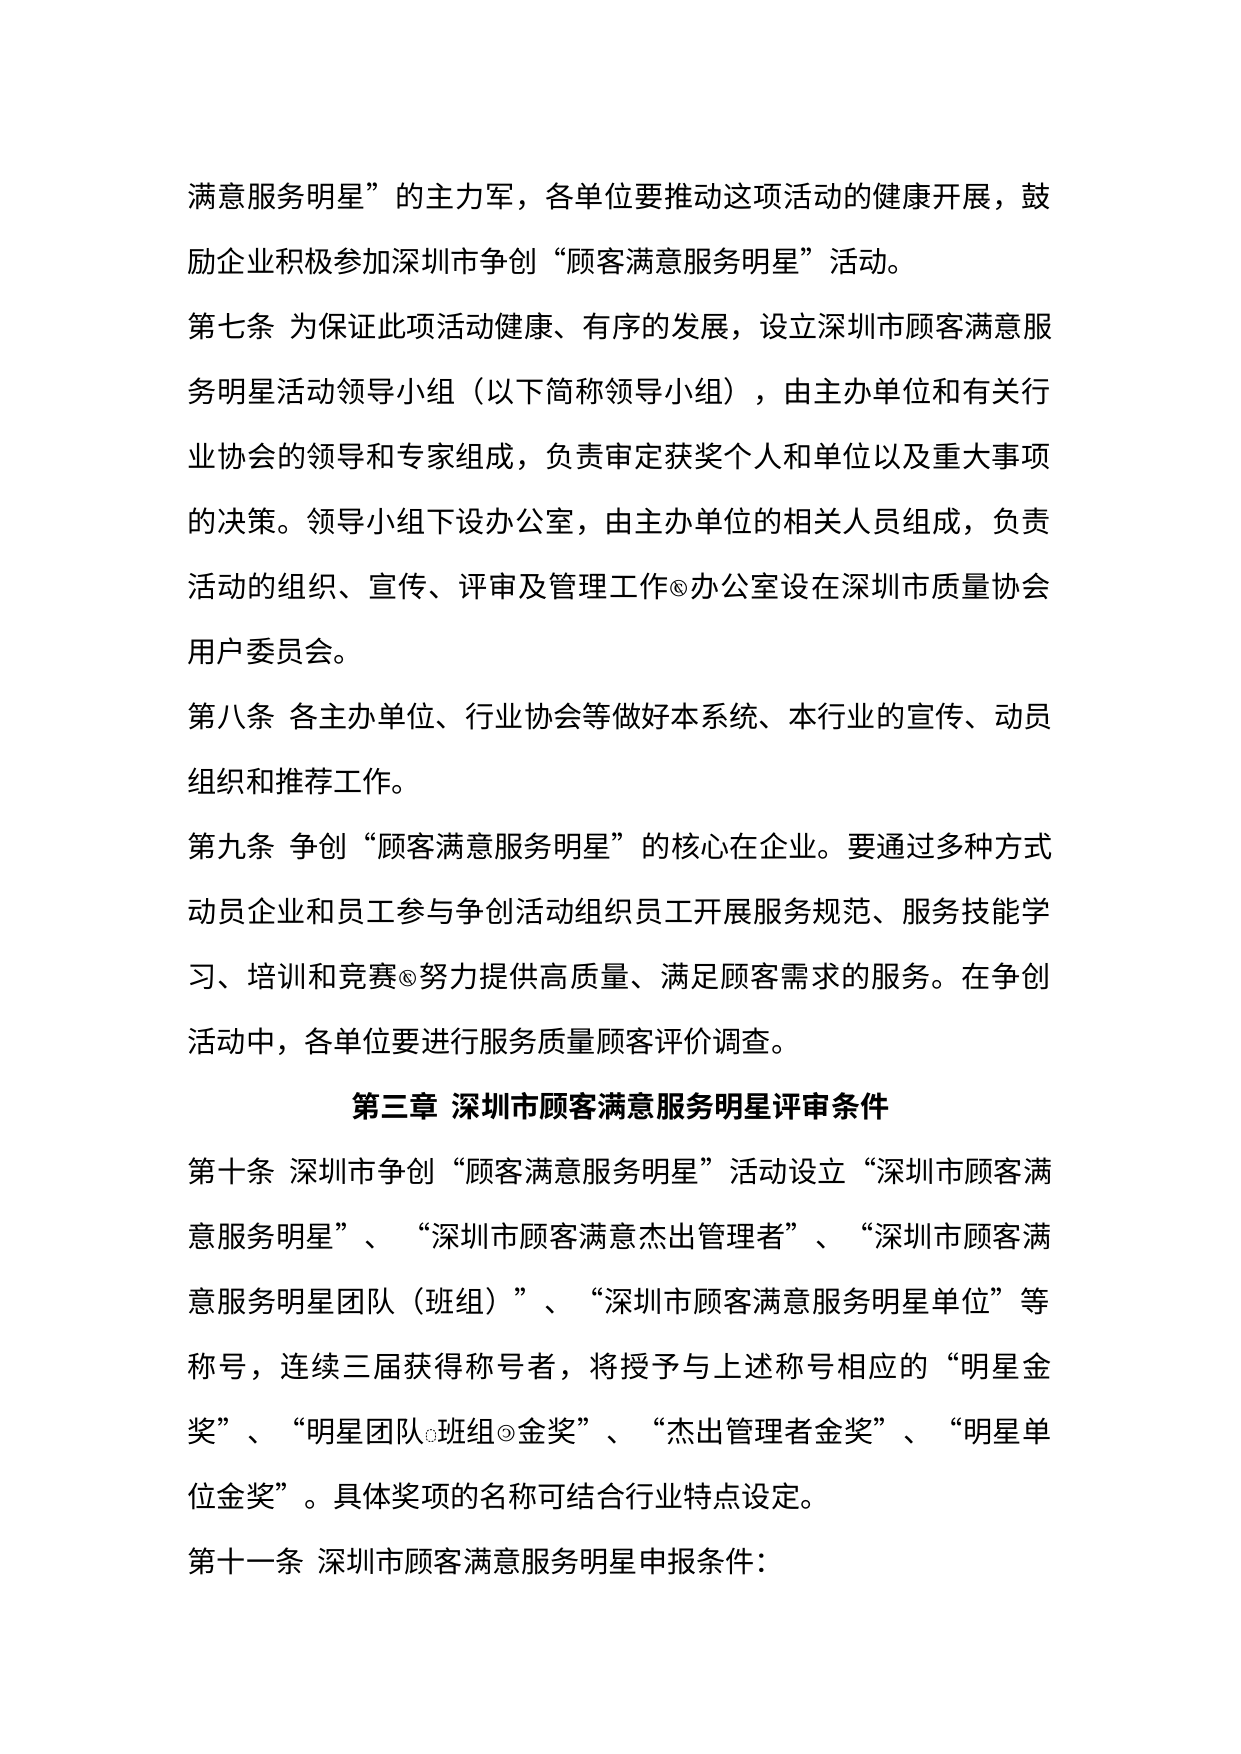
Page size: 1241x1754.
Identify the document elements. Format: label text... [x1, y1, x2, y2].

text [187, 162, 1053, 292]
text 第九条 争创“顾客满意服务明星”的核心在企业。要通过多种方式动员企业和员工参与争创活动组织员工开展服务规范、服务技能学习、培训和竞赛努力提供高质量、满足顾客需求的服务。在争创活动中，各单位要进行服务质量顾客评价调查。 [187, 812, 1053, 1072]
text 第七条 为保证此项活动健康、有序的发展，设立深圳市顾客满意服务明星活动领导小组（以下简称领导小组），由主办单位和有关行业协会的领导和专家组成，负责审定获奖个人和单位以及重大事项的决策。领导小组下设办公室，由主办单位的相关人员组成，负责活动的组织、宣传、评审及管理工作办公室设在深圳市质量协会用户委员会。 [187, 292, 1053, 682]
text 第十条 深圳市争创“顾客满意服务明星”活动设立“深圳市顾客满意服务明星”、 “深圳市顾客满意杰出管理者”、“深圳市顾客满意服务明星团队（班组）”、“深圳市顾客满意服务明星单位”等称号，连续三届获得称号者，将授予与上述称号相应的“明星金奖”、“明星团队班组金奖”、“杰出管理者金奖”、“明星单位金奖”。具体奖项的名称可结合行业特点设定。 [187, 1137, 1053, 1527]
text 第三章 深圳市顾客满意服务明星评审条件 [187, 1072, 1053, 1137]
text 第八条 各主办单位、行业协会等做好本系统、本行业的宣传、动员、组织和推荐工作。 [187, 682, 1053, 812]
text 第十一条 深圳市顾客满意服务明星申报条件： [187, 1527, 1053, 1592]
